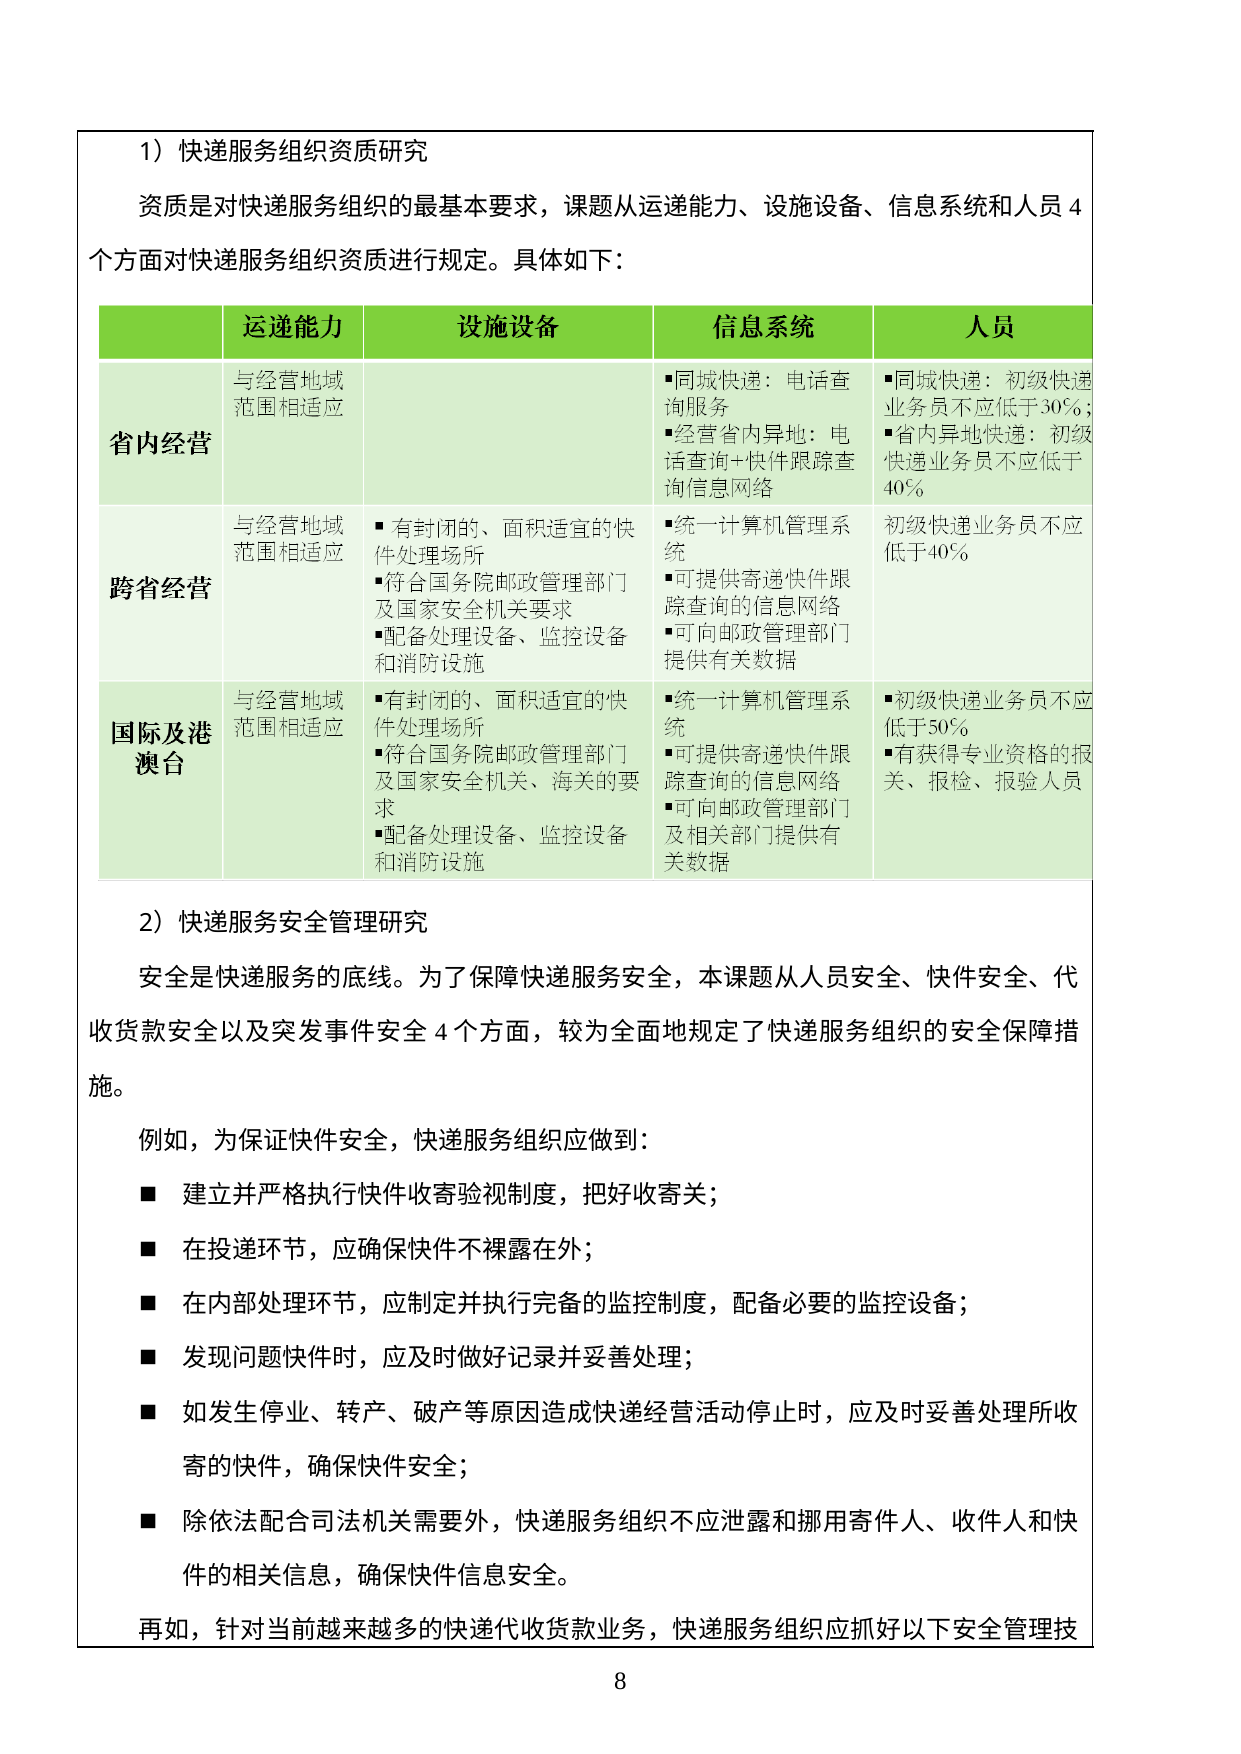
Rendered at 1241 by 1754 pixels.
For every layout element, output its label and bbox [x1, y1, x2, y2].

picture [88, 295, 1093, 889]
table_header [78, 132, 1092, 1646]
